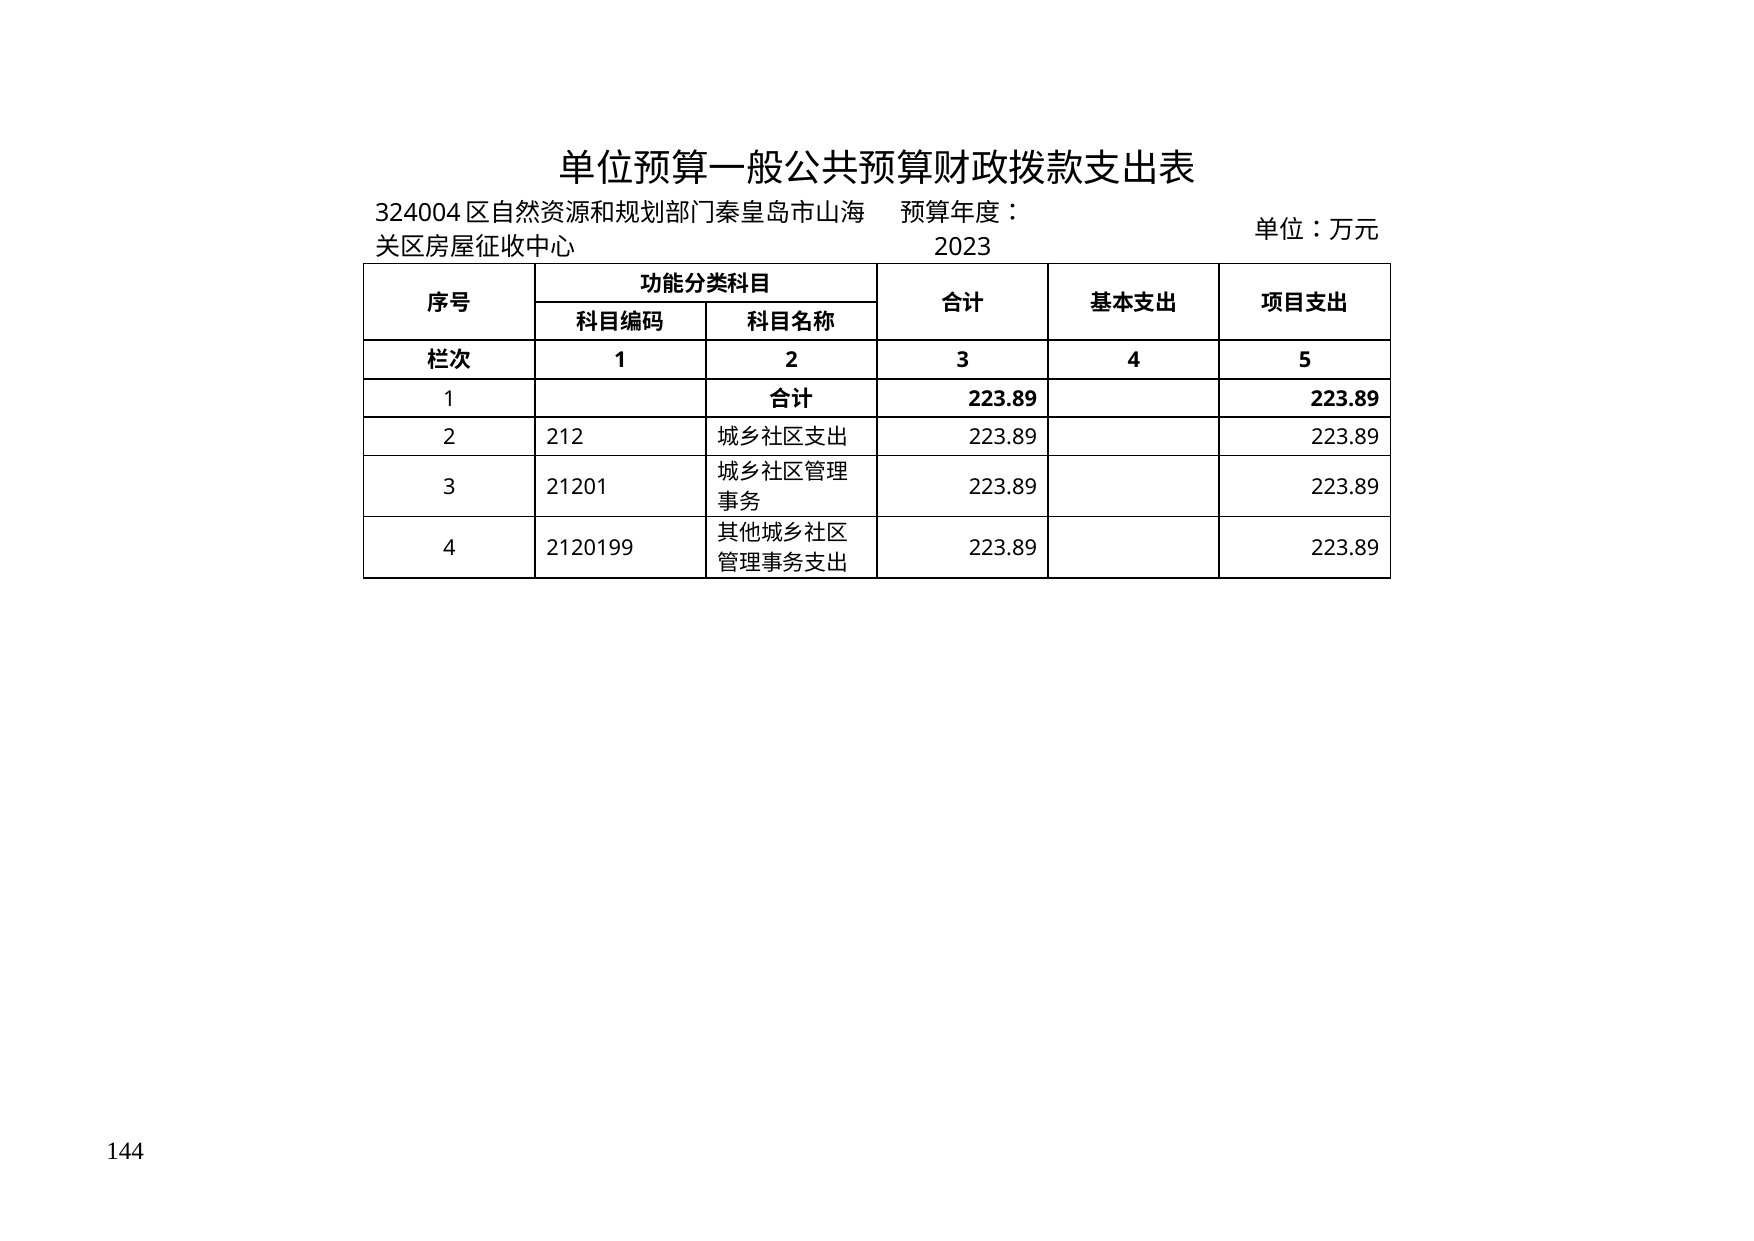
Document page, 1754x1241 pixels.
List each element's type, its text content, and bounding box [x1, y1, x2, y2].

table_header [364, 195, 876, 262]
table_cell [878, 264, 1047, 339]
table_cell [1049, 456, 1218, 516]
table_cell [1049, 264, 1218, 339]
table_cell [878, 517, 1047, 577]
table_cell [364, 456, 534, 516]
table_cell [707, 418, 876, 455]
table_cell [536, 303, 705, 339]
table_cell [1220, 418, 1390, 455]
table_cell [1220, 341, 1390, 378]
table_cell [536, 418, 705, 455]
text 单位预算一般公共预算财政拨款支出表 [106, 142, 1648, 193]
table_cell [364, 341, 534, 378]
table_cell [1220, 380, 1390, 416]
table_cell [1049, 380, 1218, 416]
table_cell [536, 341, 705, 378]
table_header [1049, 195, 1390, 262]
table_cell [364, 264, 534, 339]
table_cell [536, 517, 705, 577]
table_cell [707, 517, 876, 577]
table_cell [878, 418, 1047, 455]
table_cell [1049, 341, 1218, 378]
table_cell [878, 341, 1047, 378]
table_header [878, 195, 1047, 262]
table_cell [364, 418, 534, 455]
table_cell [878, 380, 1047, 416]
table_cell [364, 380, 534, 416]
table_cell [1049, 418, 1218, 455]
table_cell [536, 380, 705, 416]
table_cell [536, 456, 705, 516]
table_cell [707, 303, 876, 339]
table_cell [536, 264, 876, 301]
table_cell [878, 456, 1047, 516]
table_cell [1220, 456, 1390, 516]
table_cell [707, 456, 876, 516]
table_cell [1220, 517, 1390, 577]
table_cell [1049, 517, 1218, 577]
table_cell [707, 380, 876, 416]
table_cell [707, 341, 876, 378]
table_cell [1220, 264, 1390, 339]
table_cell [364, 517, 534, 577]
